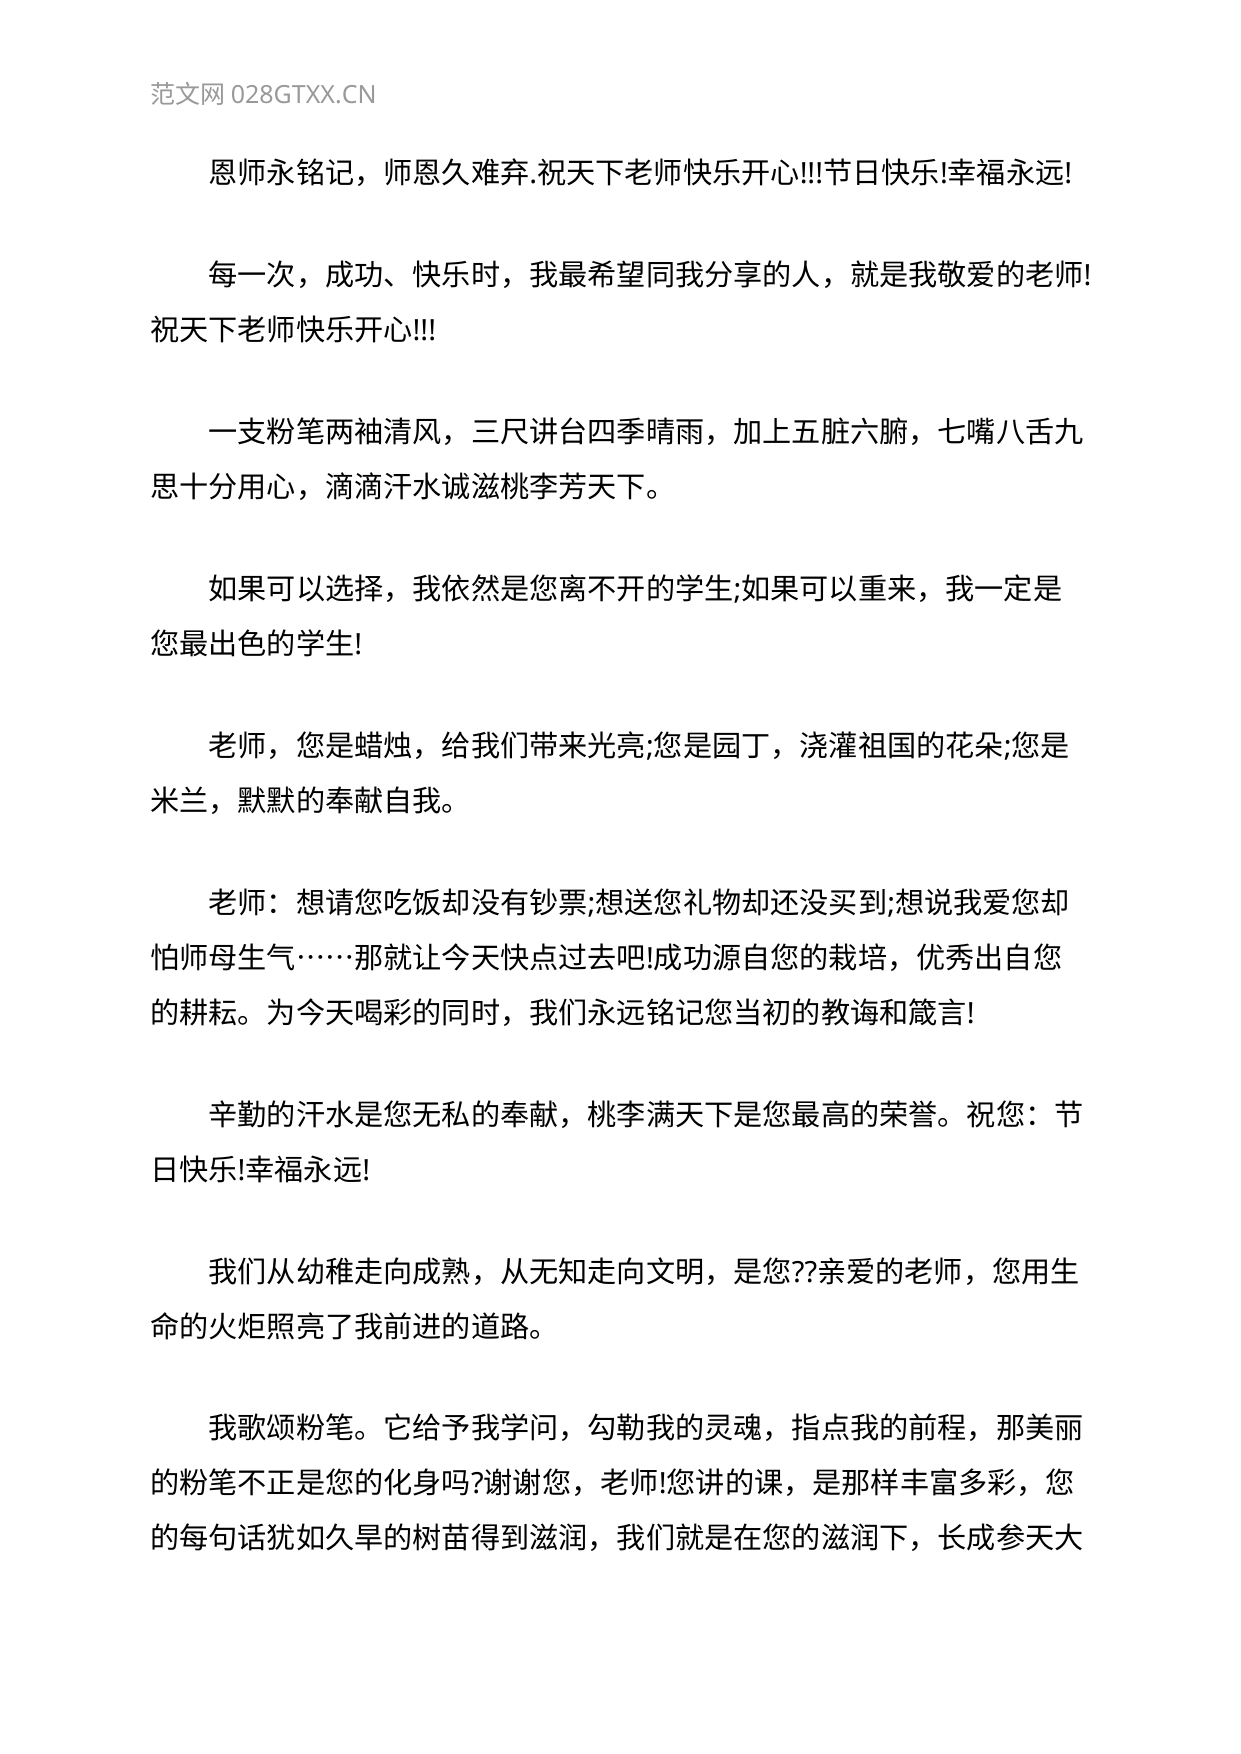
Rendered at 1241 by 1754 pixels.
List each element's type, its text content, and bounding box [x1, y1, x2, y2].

text 每一次，成功、快乐时，我最希望同我分享的人，就是我敬爱的老师!祝天下老师快乐开心!!! [150, 252, 1090, 349]
text 恩师永铭记，师恩久难弃.祝天下老师快乐开心!!!节日快乐!幸福永远! [150, 150, 1090, 192]
text 辛勤的汗水是您无私的奉献，桃李满天下是您最高的荣誉。祝您：节日快乐!幸福永远! [150, 1091, 1090, 1189]
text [150, 1405, 1090, 1557]
text 老师，您是蜡烛，给我们带来光亮;您是园丁，浇灌祖国的花朵;您是米兰，默默的奉献自我。 [150, 723, 1090, 820]
text 如果可以选择，我依然是您离不开的学生;如果可以重来，我一定是您最出色的学生! [150, 566, 1090, 663]
text 一支粉笔两袖清风，三尺讲台四季晴雨，加上五脏六腑，七嘴八舌九思十分用心，滴滴汗水诚滋桃李芳天下。 [150, 409, 1090, 506]
text 我们从幼稚走向成熟，从无知走向文明，是您??亲爱的老师，您用生命的火炬照亮了我前进的道路。 [150, 1248, 1090, 1346]
text 老师：想请您吃饭却没有钞票;想送您礼物却还没买到;想说我爱您却怕师母生气……那就让今天快点过去吧!成功源自您的栽培，优秀出自您的耕耘。为今天喝彩的同时，我们永远铭记您当初的教诲和箴言! [150, 879, 1090, 1032]
